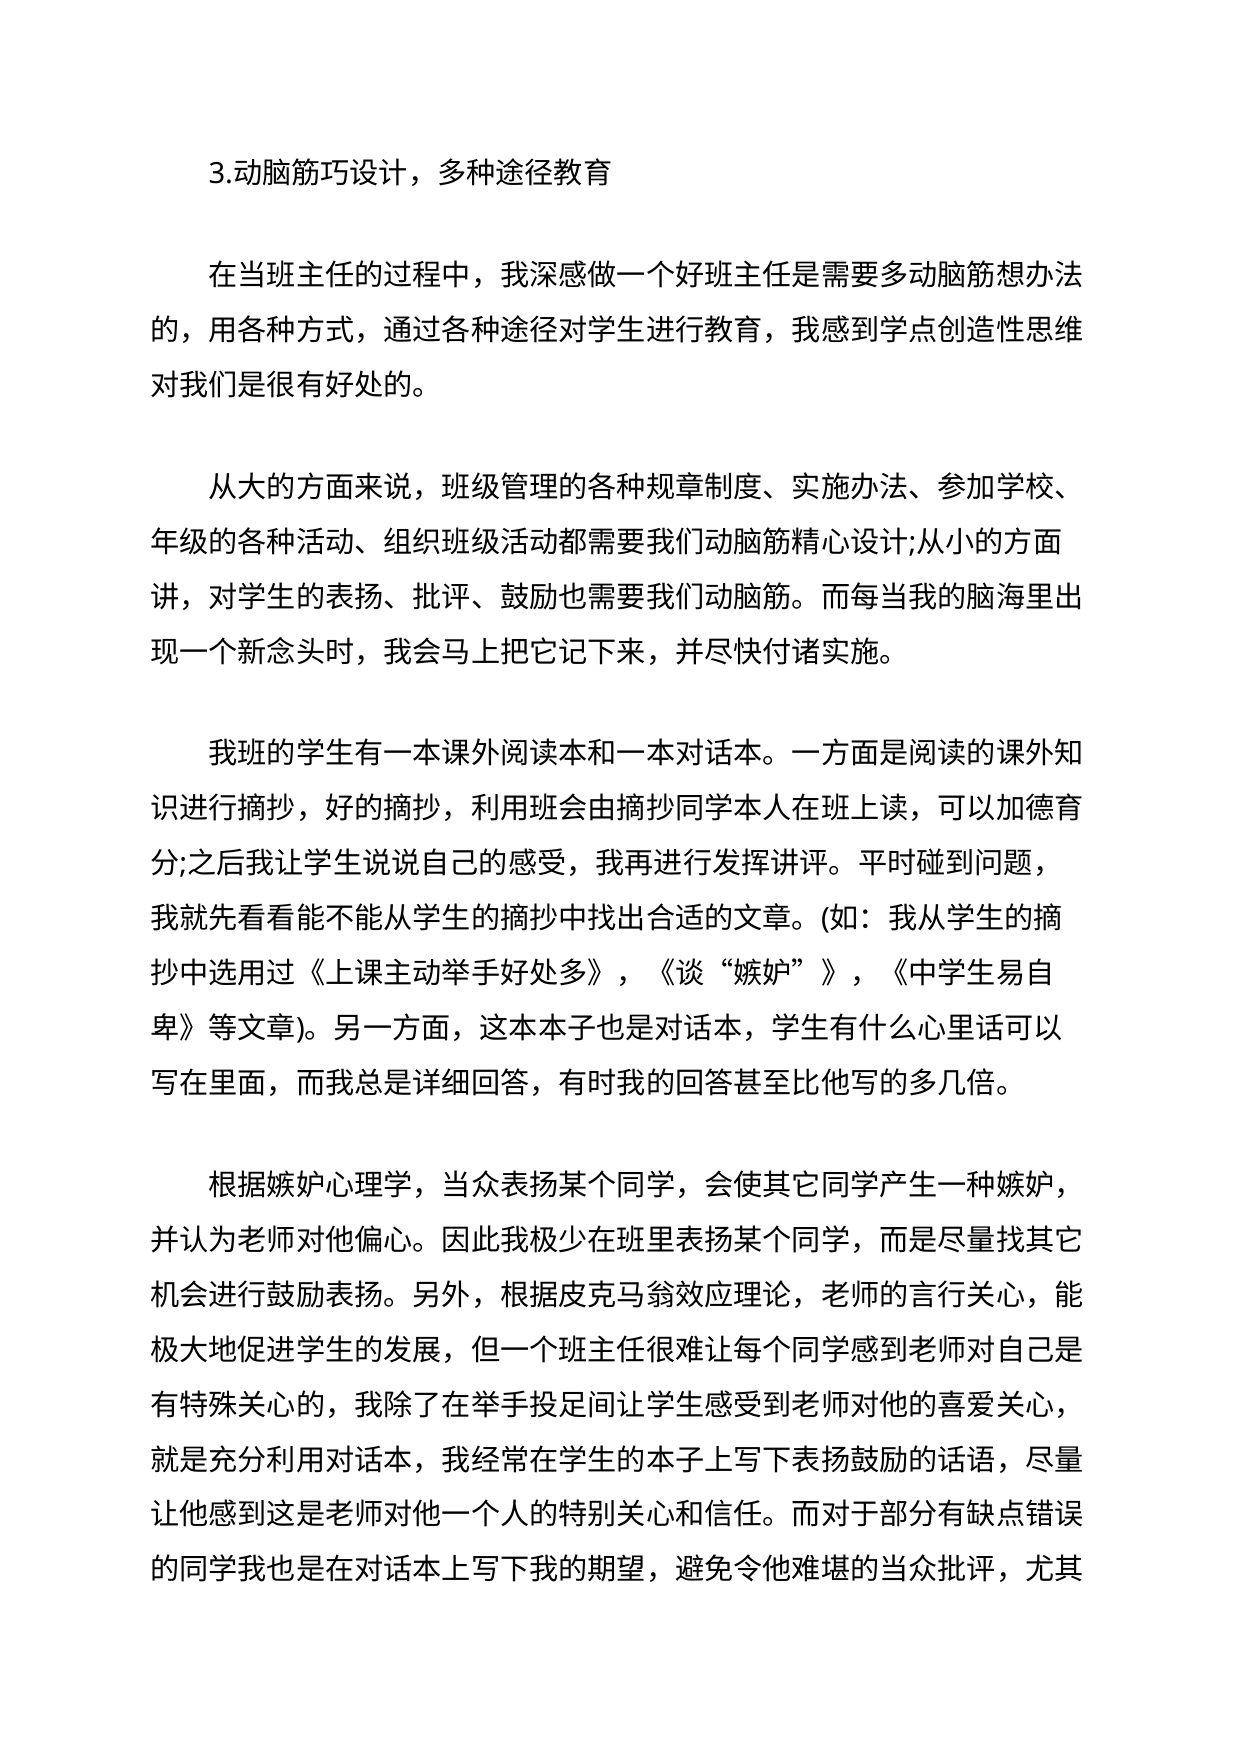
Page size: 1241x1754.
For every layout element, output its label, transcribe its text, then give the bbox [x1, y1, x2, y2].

text 我班的学生有一本课外阅读本和一本对话本。一方面是阅读的课外知识进行摘抄，好的摘抄，利用班会由摘抄同学本人在班上读，可以加德育分;之后我让学生说说自己的感受，我再进行发挥讲评。平时碰到问题，我就先看看能不能从学生的摘抄中找出合适的文章。(如：我从学生的摘抄中选用过《上课主动举手好处多》，《谈“嫉妒”》，《中学生易自卑》等文章)。另一方面，这本本子也是对话本，学生有什么心里话可以写在里面，而我总是详细回答，有时我的回答甚至比他写的多几倍。 [150, 730, 1090, 1102]
text 从大的方面来说，班级管理的各种规章制度、实施办法、参加学校、年级的各种活动、组织班级活动都需要我们动脑筋精心设计;从小的方面讲，对学生的表扬、批评、鼓励也需要我们动脑筋。而每当我的脑海里出现一个新念头时，我会马上把它记下来，并尽快付诸实施。 [150, 463, 1090, 671]
text 3.动脑筋巧设计，多种途径教育 [150, 150, 1090, 192]
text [150, 1162, 1090, 1588]
text 在当班主任的过程中，我深感做一个好班主任是需要多动脑筋想办法的，用各种方式，通过各种途径对学生进行教育，我感到学点创造性思维对我们是很有好处的。 [150, 252, 1090, 404]
